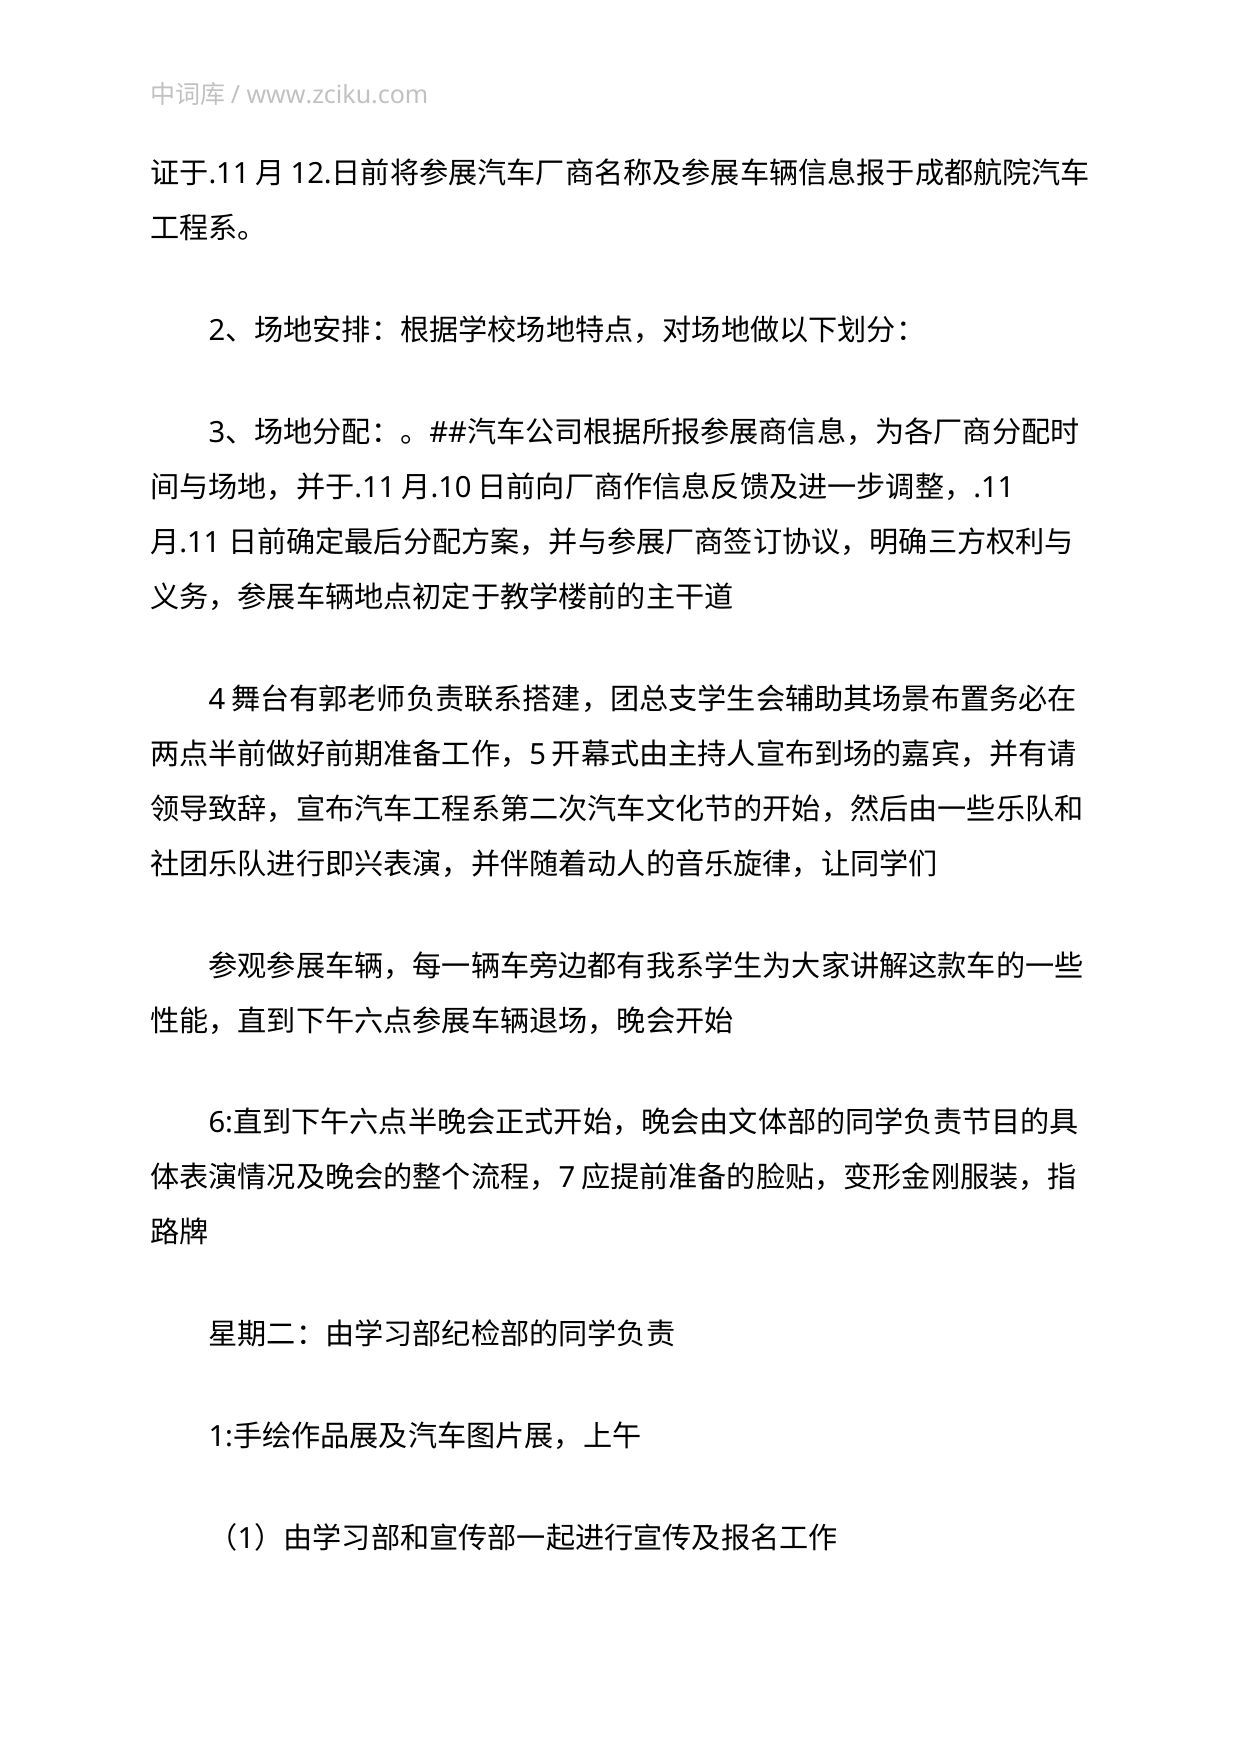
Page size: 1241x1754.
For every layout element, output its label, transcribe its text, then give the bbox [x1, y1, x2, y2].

text 参观参展车辆，每一辆车旁边都有我系学生为大家讲解这款车的一些性能，直到下午六点参展车辆退场，晚会开始 [150, 942, 1090, 1039]
text 2、场地安排：根据学校场地特点，对场地做以下划分： [150, 307, 1090, 349]
text 6:直到下午六点半晚会正式开始，晚会由文体部的同学负责节目的具体表演情况及晚会的整个流程，7应提前准备的脸贴，变形金刚服装，指路牌 [150, 1099, 1090, 1251]
text 星期二：由学习部纪检部的同学负责 [150, 1311, 1090, 1353]
text （1）由学习部和宣传部一起进行宣传及报名工作 [150, 1514, 1090, 1557]
text 1:手绘作品展及汽车图片展，上午 [150, 1412, 1090, 1455]
text 4舞台有郭老师负责联系搭建，团总支学生会辅助其场景布置务必在两点半前做好前期准备工作，5开幕式由主持人宣布到场的嘉宾，并有请领导致辞，宣布汽车工程系第二次汽车文化节的开始，然后由一些乐队和社团乐队进行即兴表演，并伴随着动人的音乐旋律，让同学们 [150, 676, 1090, 883]
text 3、场地分配：。##汽车公司根据所报参展商信息，为各厂商分配时间与场地，并于.11月.10日前向厂商作信息反馈及进一步调整，.11月.11 日前确定最后分配方案，并与参展厂商签订协议，明确三方权利与义务，参展车辆地点初定于教学楼前的主干道 [150, 409, 1090, 616]
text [150, 150, 1090, 247]
